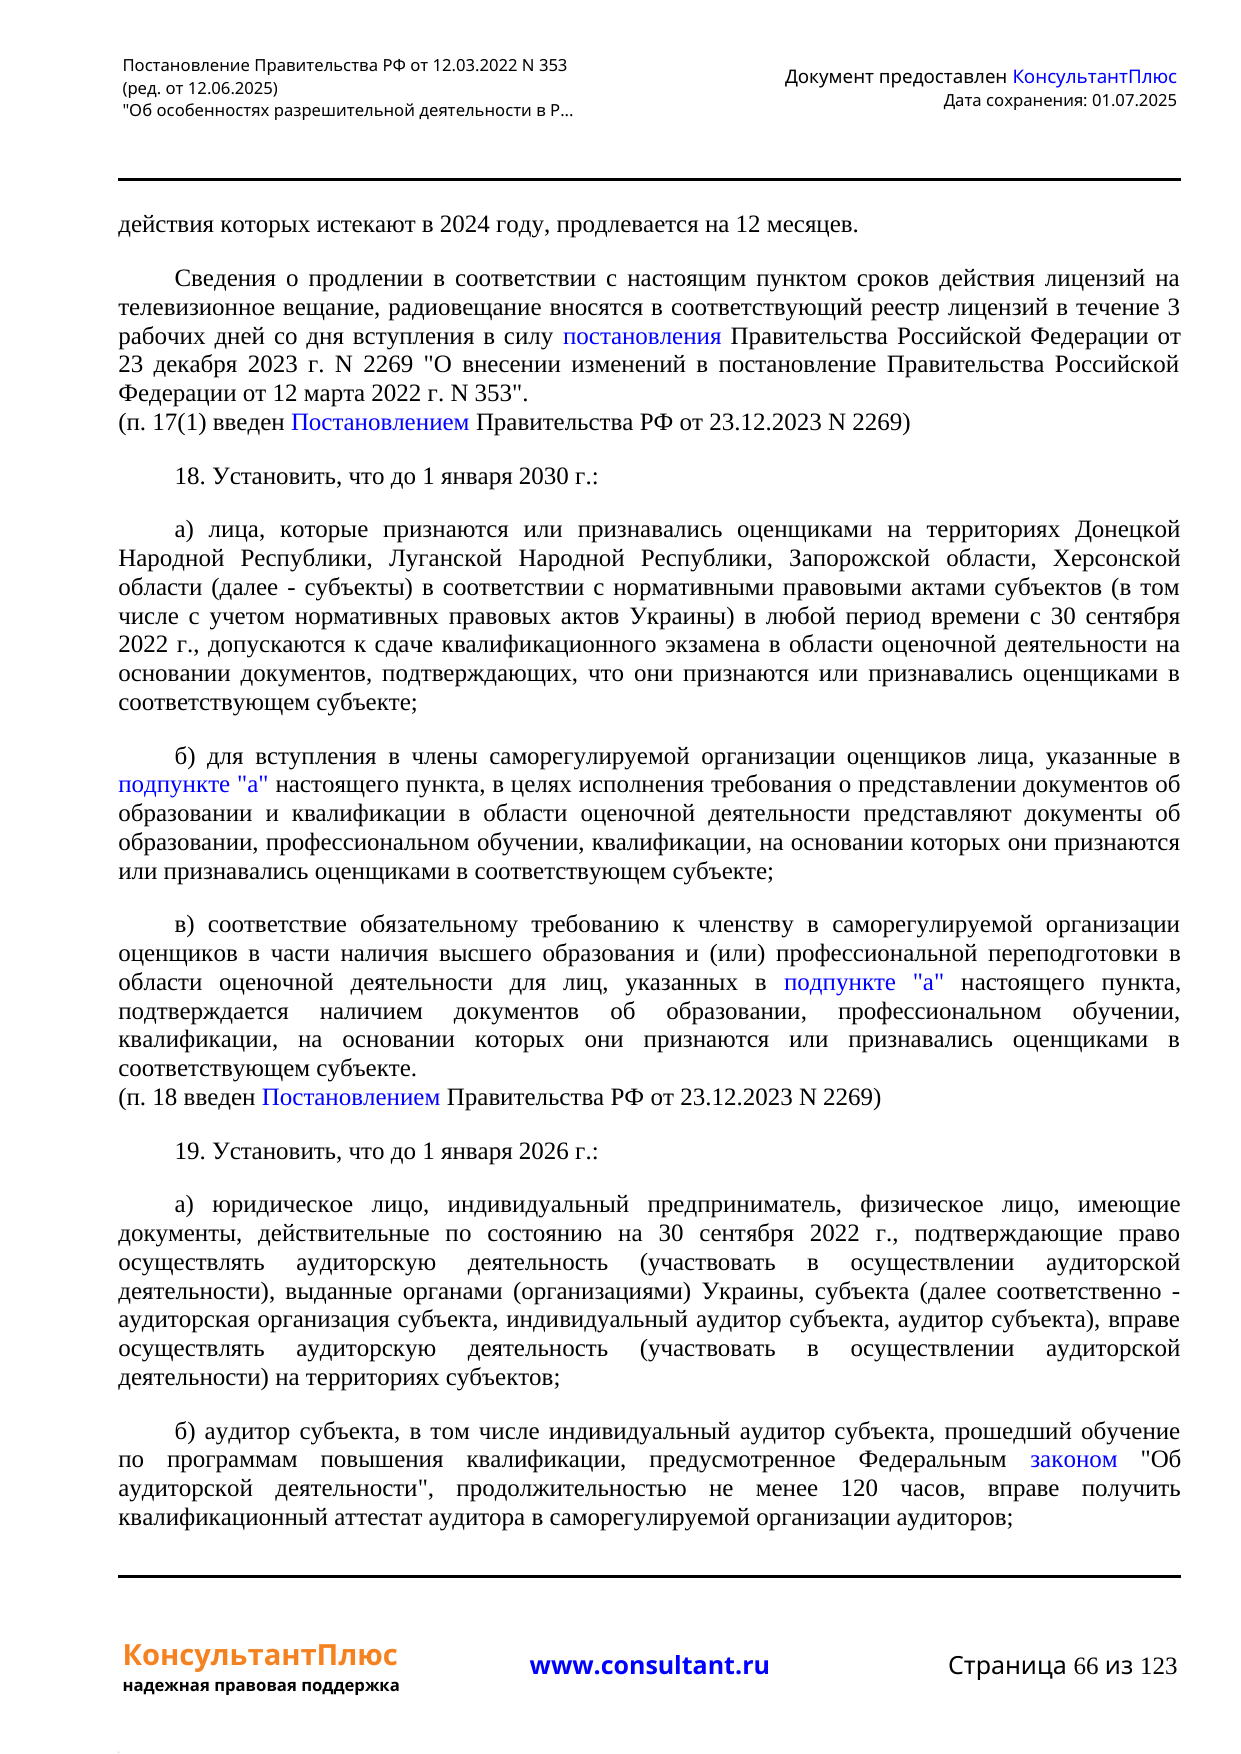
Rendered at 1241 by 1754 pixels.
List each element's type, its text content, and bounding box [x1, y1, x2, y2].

text (п. 18 введен Постановлением Правительства РФ от 23.12.2023 N 2269) [118, 1082, 1181, 1111]
text а) лица, которые признаются или признавались оценщиками на территориях Донецкой Народной Республики, Луганской Народной Республики, Запорожской области, Херсонской области (далее - субъекты) в соответствии с нормативными правовыми актами субъектов (в том числе с учетом нормативных правовых актов Украины) в любой период времени с 30 сентября 2022 г., допускаются к сдаче квалификационного экзамена в области оценочной деятельности на основании документов, подтверждающих, что они признаются или признавались оценщиками в соответствующем субъекте; [118, 514, 1181, 716]
text б) аудитор субъекта, в том числе индивидуальный аудитор субъекта, прошедший обучение по программам повышения квалификации, предусмотренное Федеральным законом "Об аудиторской деятельности", продолжительностью не менее 120 часов, вправе получить квалификационный аттестат аудитора в саморегулируемой организации аудиторов; [118, 1416, 1181, 1531]
text Сведения о продлении в соответствии с настоящим пунктом сроков действия лицензий на телевизионное вещание, радиовещание вносятся в соответствующий реестр лицензий в течение 3 рабочих дней со дня вступления в силу постановления Правительства Российской Федерации от 23 декабря 2023 г. N 2269 "О внесении изменений в постановление Правительства Российской Федерации от 12 марта 2022 г. N 353". [118, 263, 1181, 407]
text (п. 17(1) введен Постановлением Правительства РФ от 23.12.2023 N 2269) [118, 407, 1181, 436]
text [118, 209, 1181, 238]
text 19. Установить, что до 1 января 2026 г.: [118, 1136, 1181, 1164]
text а) юридическое лицо, индивидуальный предприниматель, физическое лицо, имеющие документы, действительные по состоянию на 30 сентября 2022 г., подтверждающие право осуществлять аудиторскую деятельность (участвовать в осуществлении аудиторской деятельности), выданные органами (организациями) Украины, субъекта (далее соответственно - аудиторская организация субъекта, индивидуальный аудитор субъекта, аудитор субъекта), вправе осуществлять аудиторскую деятельность (участвовать в осуществлении аудиторской деятельности) на территориях субъектов; [118, 1189, 1181, 1391]
text б) для вступления в члены саморегулируемой организации оценщиков лица, указанные в подпункте "а" настоящего пункта, в целях исполнения требования о представлении документов об образовании и квалификации в области оценочной деятельности представляют документы об образовании, профессиональном обучении, квалификации, на основании которых они признаются или признавались оценщиками в соответствующем субъекте; [118, 741, 1181, 884]
text в) соответствие обязательному требованию к членству в саморегулируемой организации оценщиков в части наличия высшего образования и (или) профессиональной переподготовки в области оценочной деятельности для лиц, указанных в подпункте "а" настоящего пункта, подтверждается наличием документов об образовании, профессиональном обучении, квалификации, на основании которых они признаются или признавались оценщиками в соответствующем субъекте. [118, 909, 1181, 1082]
text 18. Установить, что до 1 января 2030 г.: [118, 461, 1181, 489]
